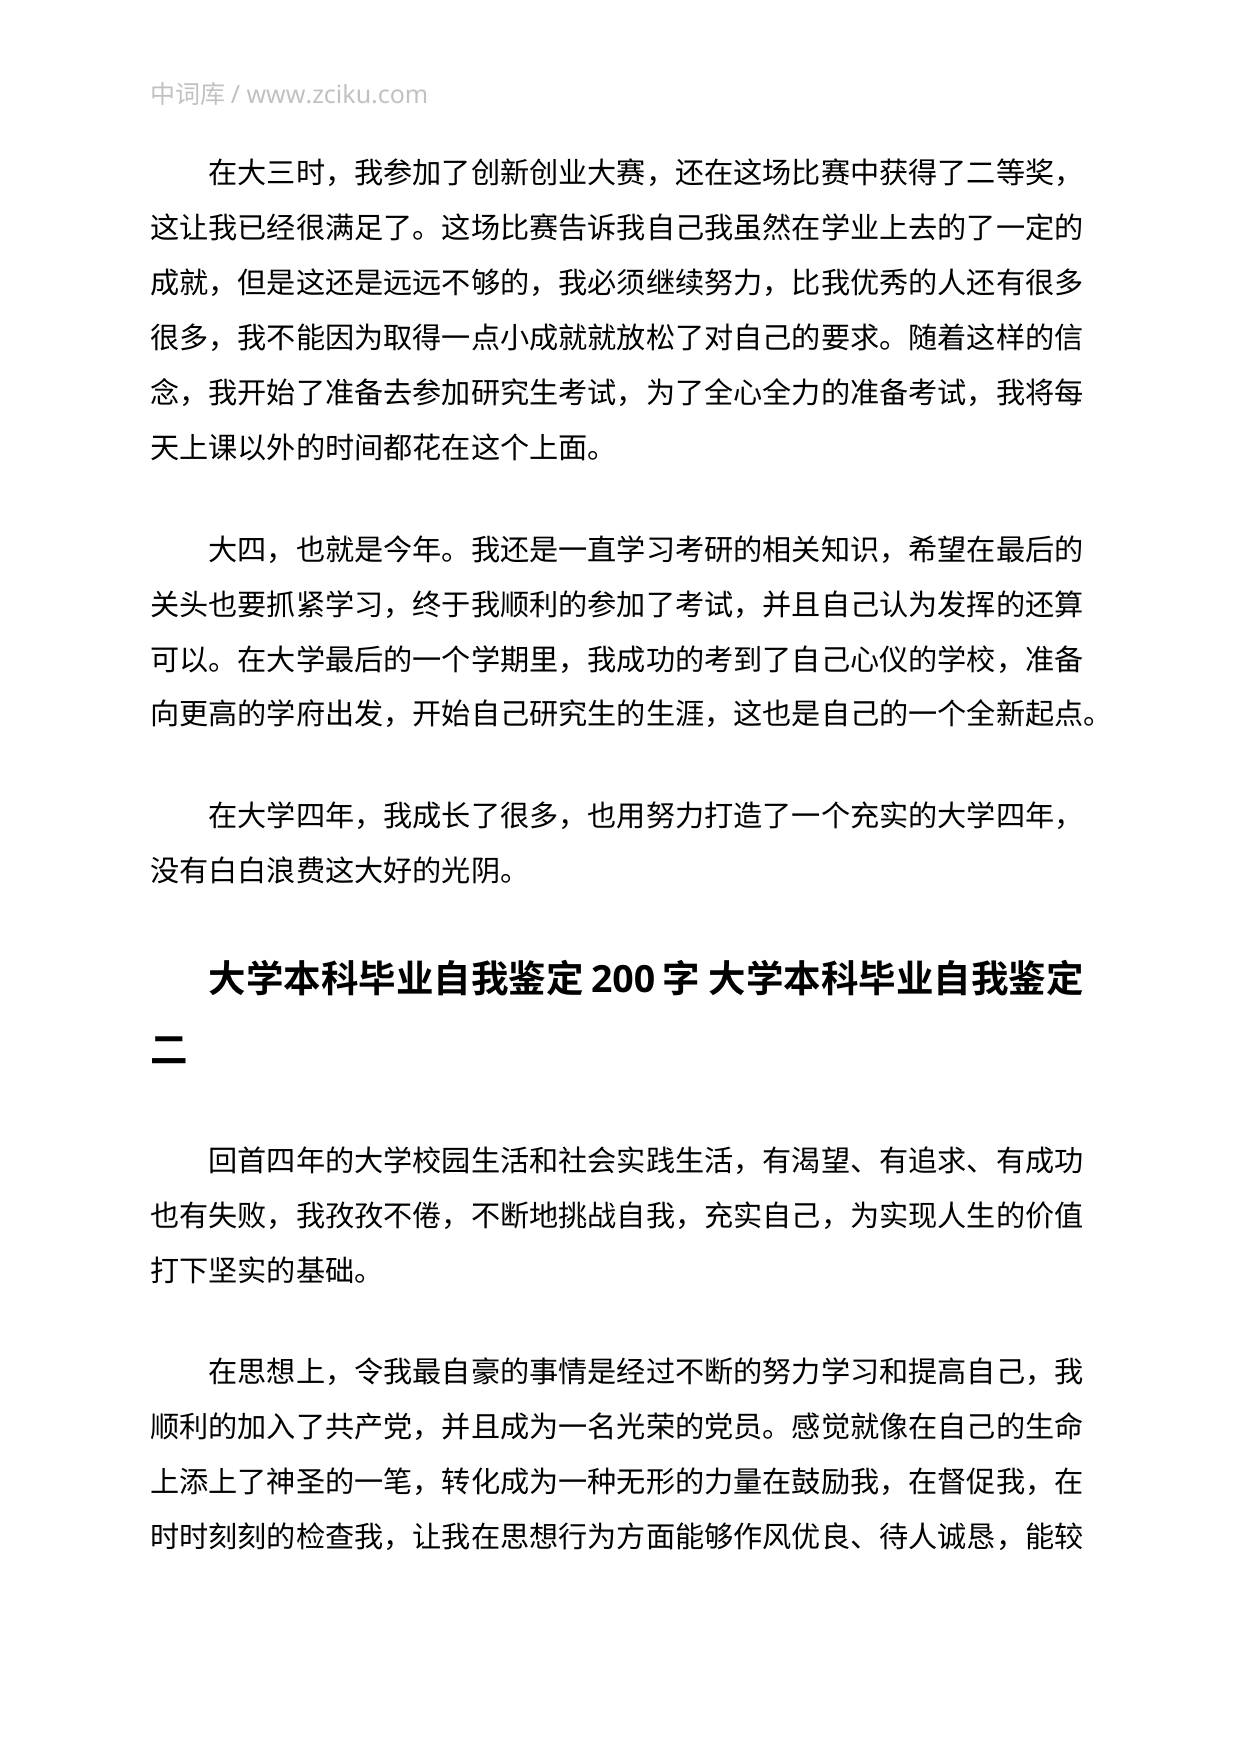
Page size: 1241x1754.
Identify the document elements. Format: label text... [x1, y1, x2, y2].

text 大四，也就是今年。我还是一直学习考研的相关知识，希望在最后的关头也要抓紧学习，终于我顺利的参加了考试，并且自己认为发挥的还算可以。在大学最后的一个学期里，我成功的考到了自己心仪的学校，准备向更高的学府出发，开始自己研究生的生涯，这也是自己的一个全新起点。 [150, 526, 1090, 733]
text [150, 1349, 1090, 1556]
text 回首四年的大学校园生活和社会实践生活，有渴望、有追求、有成功也有失败，我孜孜不倦，不断地挑战自我，充实自己，为实现人生的价值打下坚实的基础。 [150, 1137, 1090, 1289]
text 在大三时，我参加了创新创业大赛，还在这场比赛中获得了二等奖，这让我已经很满足了。这场比赛告诉我自己我虽然在学业上去的了一定的成就，但是这还是远远不够的，我必须继续努力，比我优秀的人还有很多很多，我不能因为取得一点小成就就放松了对自己的要求。随着这样的信念，我开始了准备去参加研究生考试，为了全心全力的准备考试，我将每天上课以外的时间都花在这个上面。 [150, 150, 1090, 467]
text 大学本科毕业自我鉴定200字 大学本科毕业自我鉴定二 [150, 949, 1090, 1074]
text 在大学四年，我成长了很多，也用努力打造了一个充实的大学四年，没有白白浪费这大好的光阴。 [150, 793, 1090, 890]
